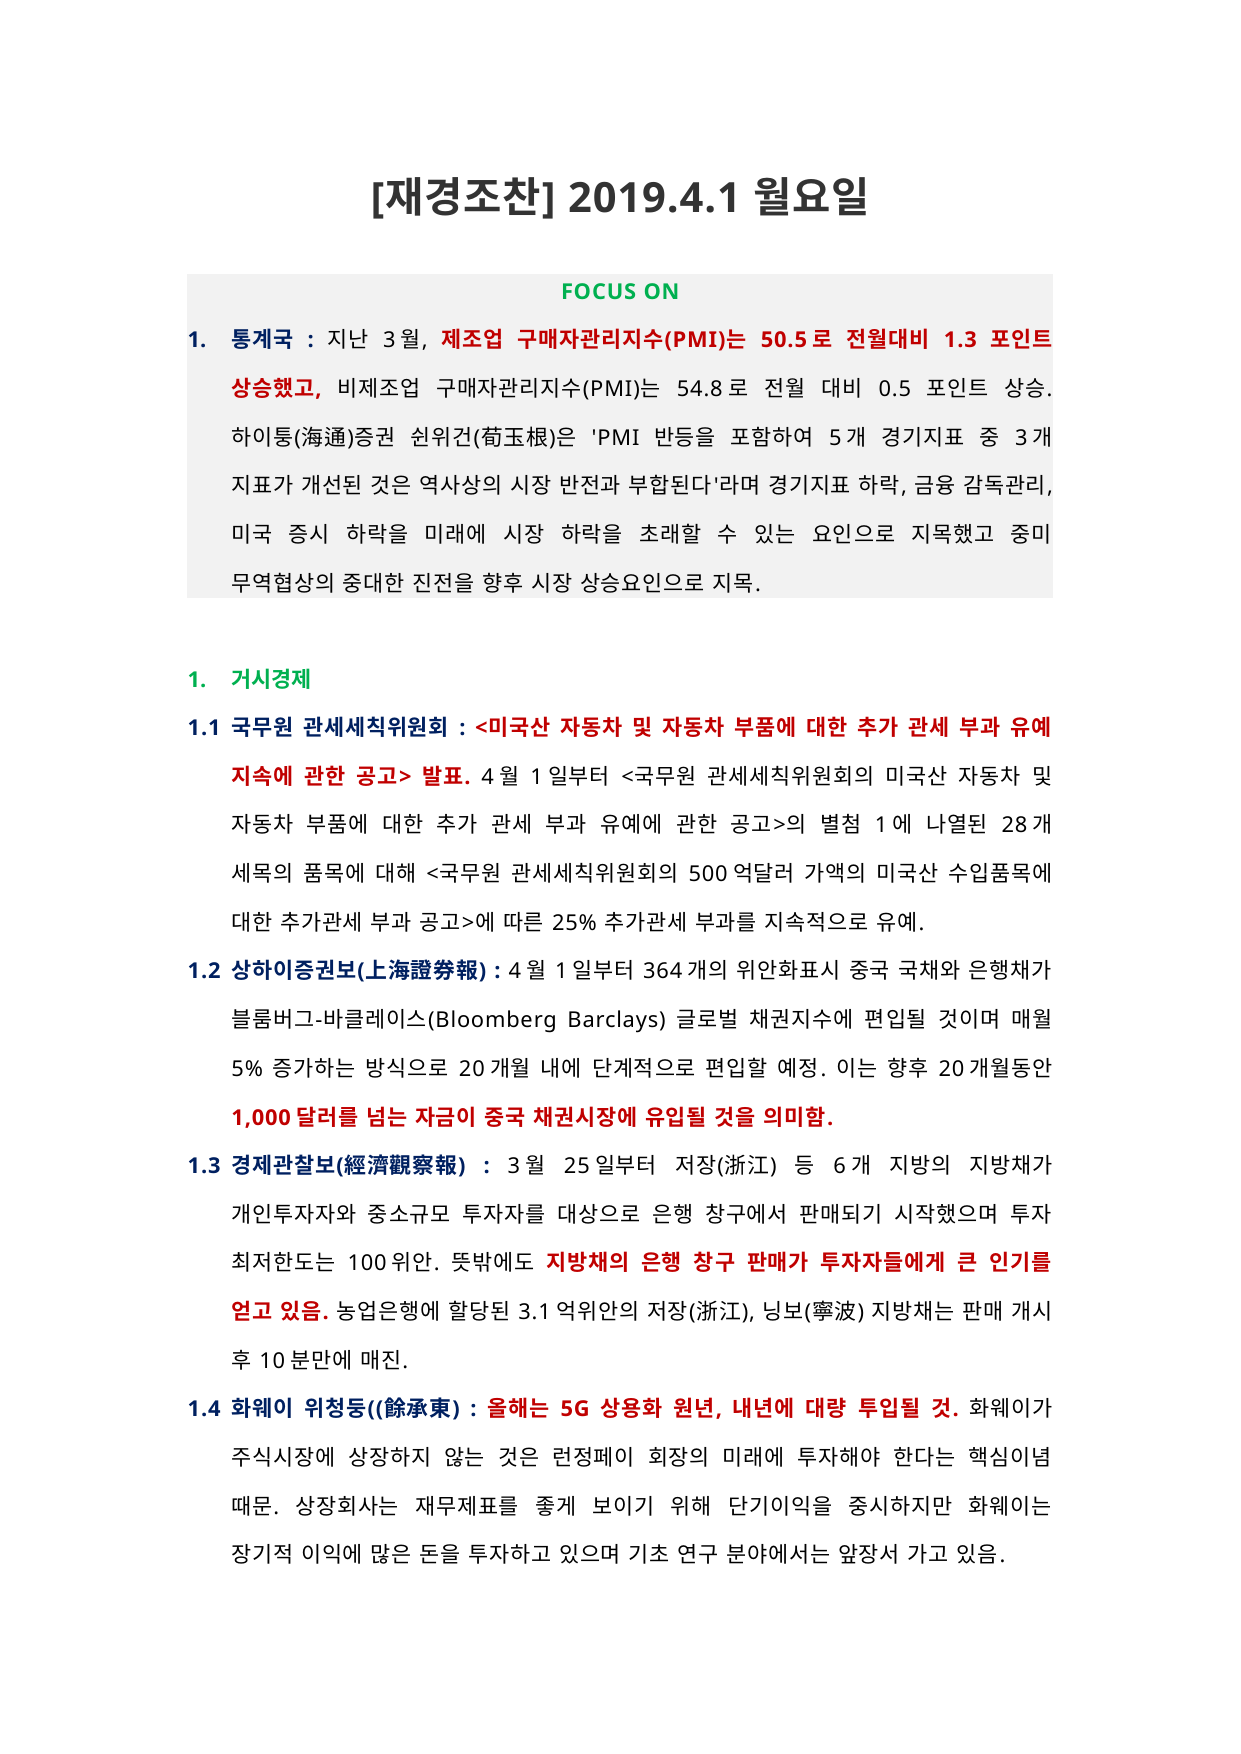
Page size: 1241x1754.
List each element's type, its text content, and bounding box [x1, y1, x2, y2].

text FOCUS ON [187, 274, 1053, 307]
list 통계국 : 지난 3월, 제조업 구매자관리지수(PMI)는 50.5로 전월대비 1.3 포인트 상승했고, 비제조업 구매자관리지수(PMI)는 54.8로 전월 대비 0.5 포인트 상승. 하이퉁(海通)증권 쉰위건(荀玉根)은 'PMI 반등을 포함하여 5개 경기지표 중 3개 지표가 개선된 것은 역사상의 시장 반전과 부합된다'라며 경기지표 하락, 금융 감독관리, 미국 증시 하락을 미래에 시장 하락을 초래할 수 있는 요인으로 지목했고 중미 무역협상의 중대한 진전을 향후 시장 상승요인으로 지목. [187, 322, 1053, 598]
text [재경조찬] 2019.4.1 월요일 [187, 162, 1053, 227]
list 국무원 관세세칙위원회 : <미국산 자동차 및 자동차 부품에 대한 추가 관세 부과 유예 지속에 관한 공고> 발표. 4월 1일부터 <국무원 관세세칙위원회의 미국산 자동차 및 자동차 부품에 대한 추가 관세 부과 유예에 관한 공고>의 별첨 1에 나열된 28개 세목의 품목에 대해 <국무원 관세세칙위원회의 500억달러 가액의 미국산 수입품목에 대한 추가관세 부과 공고>에 따른 25% 추가관세 부과를 지속적으로 유예. [187, 709, 1053, 937]
list 경제관찰보(經濟觀察報) : 3월 25일부터 저장(浙江) 등 6개 지방의 지방채가 개인투자자와 중소규모 투자자를 대상으로 은행 창구에서 판매되기 시작했으며 투자 최저한도는 100위안. 뜻밖에도 지방채의 은행 창구 판매가 투자자들에게 큰 인기를 얻고 있음. 농업은행에 할당된 3.1억위안의 저장(浙江), 닝보(寧波) 지방채는 판매 개시 후 10분만에 매진. [187, 1147, 1053, 1375]
list 화웨이 위청둥((餘承東) : 올해는 5G 상용화 원년, 내년에 대량 투입될 것. 화웨이가 주식시장에 상장하지 않는 것은 런정페이 회장의 미래에 투자해야 한다는 핵심이념 때문. 상장회사는 재무제표를 좋게 보이기 위해 단기이익을 중시하지만 화웨이는 장기적 이익에 많은 돈을 투자하고 있으며 기초 연구 분야에서는 앞장서 가고 있음. [187, 1391, 1053, 1569]
list 거시경제 [187, 661, 1053, 694]
list 상하이증권보(上海證券報) : 4월 1일부터 364개의 위안화표시 중국 국채와 은행채가 블룸버그-바클레이스(Bloomberg Barclays) 글로벌 채권지수에 편입될 것이며 매월 5% 증가하는 방식으로 20개월 내에 단계적으로 편입할 예정. 이는 향후 20개월동안 1,000달러를 넘는 자금이 중국 채권시장에 유입될 것을 의미함. [187, 953, 1053, 1132]
